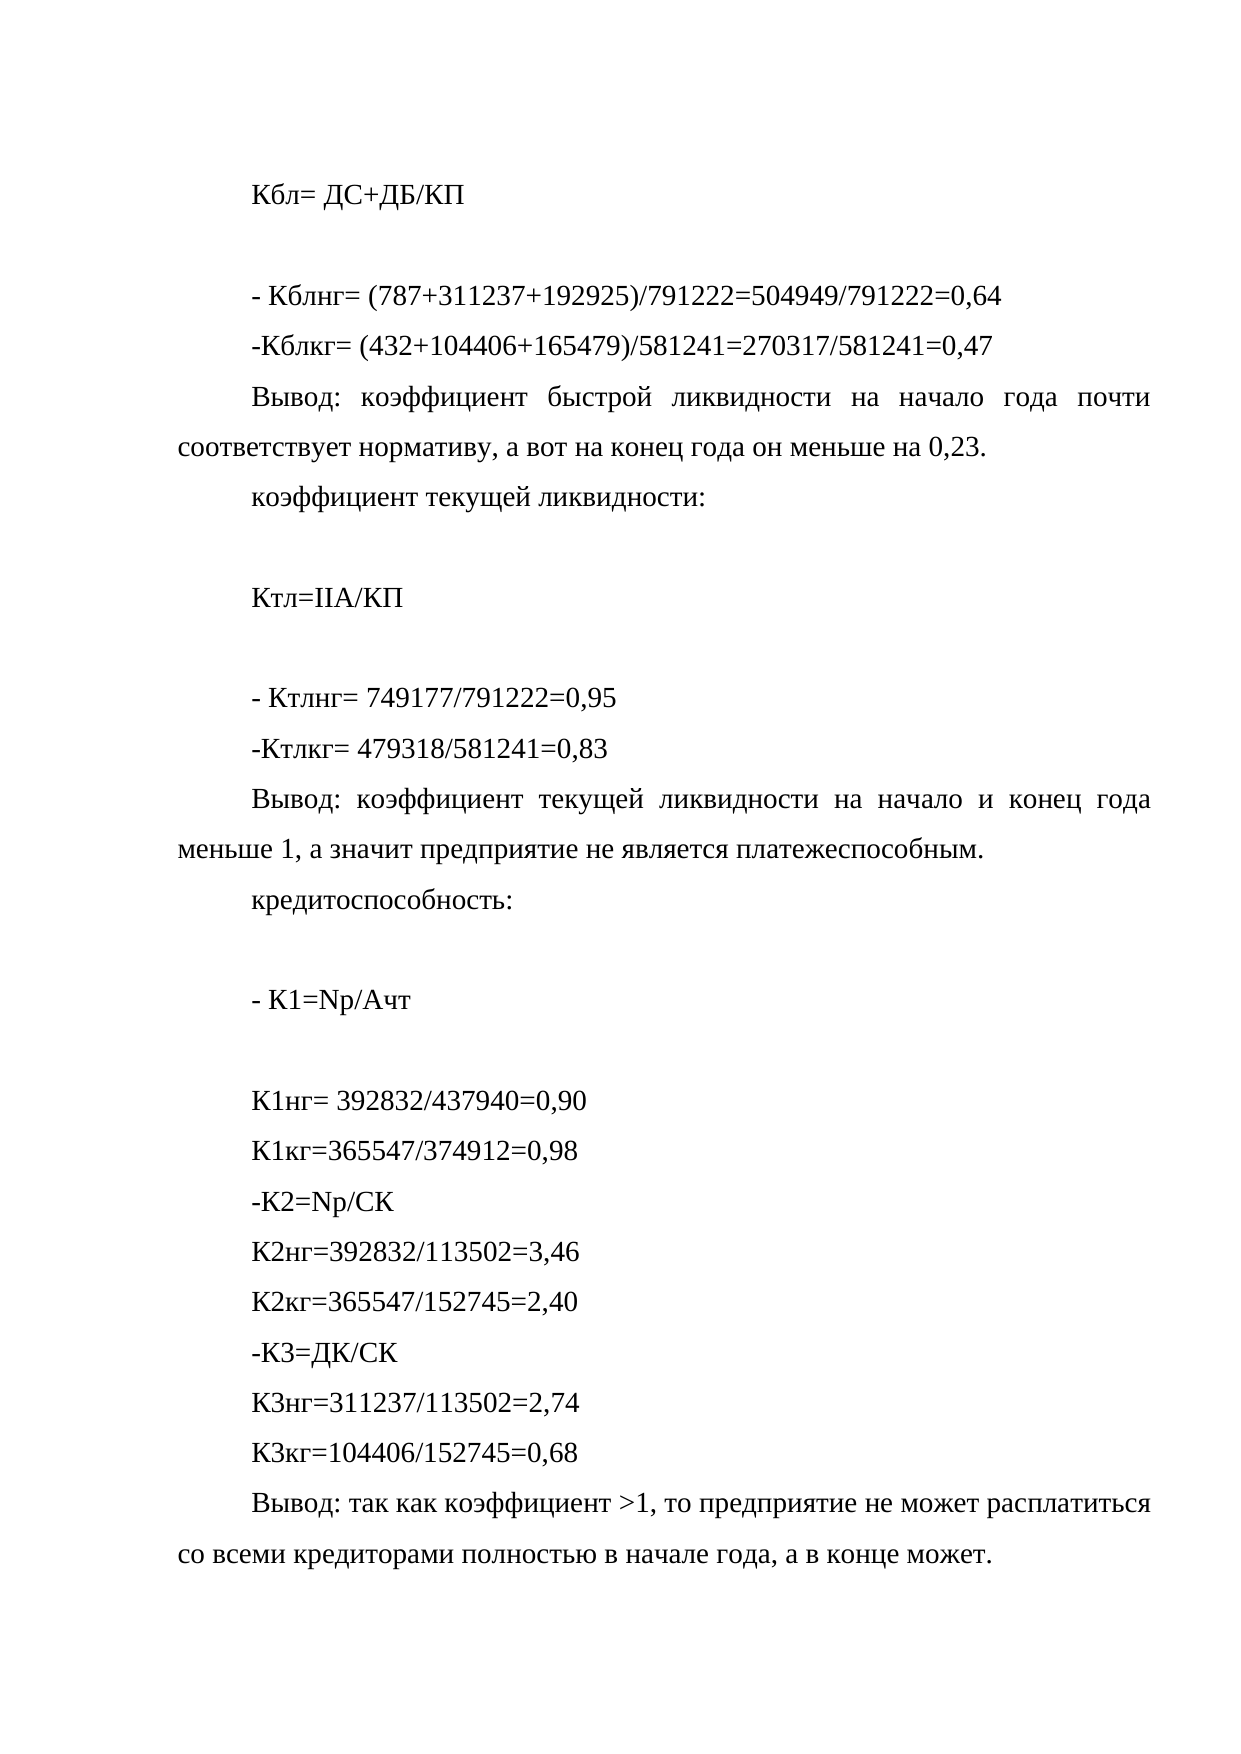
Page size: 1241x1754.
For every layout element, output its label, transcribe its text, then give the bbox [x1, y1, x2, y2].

text коэффициент текущей ликвидности: [177, 479, 1152, 513]
text Кбл= ДС+ДБ/КП [177, 177, 1152, 211]
text К2нг=392832/113502=3,46 [177, 1234, 1152, 1268]
text К3нг=311237/113502=2,74 [177, 1385, 1152, 1418]
text К2кг=365547/152745=2,40 [177, 1284, 1152, 1318]
text - Ктлнг= 749177/791222=0,95 [177, 681, 1152, 714]
text - Кблнг= (787+311237+192925)/791222=504949/791222=0,64 [177, 278, 1152, 312]
text -К2=Np/СК [177, 1184, 1152, 1217]
text - К1=Np/Ачт [177, 982, 1152, 1016]
text К1нг= 392832/437940=0,90 [177, 1083, 1152, 1117]
text К3кг=104406/152745=0,68 [177, 1435, 1152, 1469]
text кредитоспособность: [177, 882, 1152, 915]
text -Кблкг= (432+104406+165479)/581241=270317/581241=0,47 [177, 328, 1152, 362]
text Вывод: коэффициент быстрой ликвидности на начало года почти соответствует нормативу, а вот на конец года он меньше на 0,23. [177, 379, 1152, 463]
text Вывод: коэффициент текущей ликвидности на начало и конец года меньше 1, а значит предприятие не является платежеспособным. [177, 781, 1152, 865]
text -К3=ДК/СК [177, 1335, 1152, 1368]
text -Ктлкг= 479318/581241=0,83 [177, 731, 1152, 764]
text Вывод: так как коэффициент >1, то предприятие не может расплатиться со всеми кредиторами полностью в начале года, а в конце может. [177, 1486, 1152, 1569]
text Ктл=IIА/КП [177, 580, 1152, 613]
text К1кг=365547/374912=0,98 [177, 1133, 1152, 1167]
